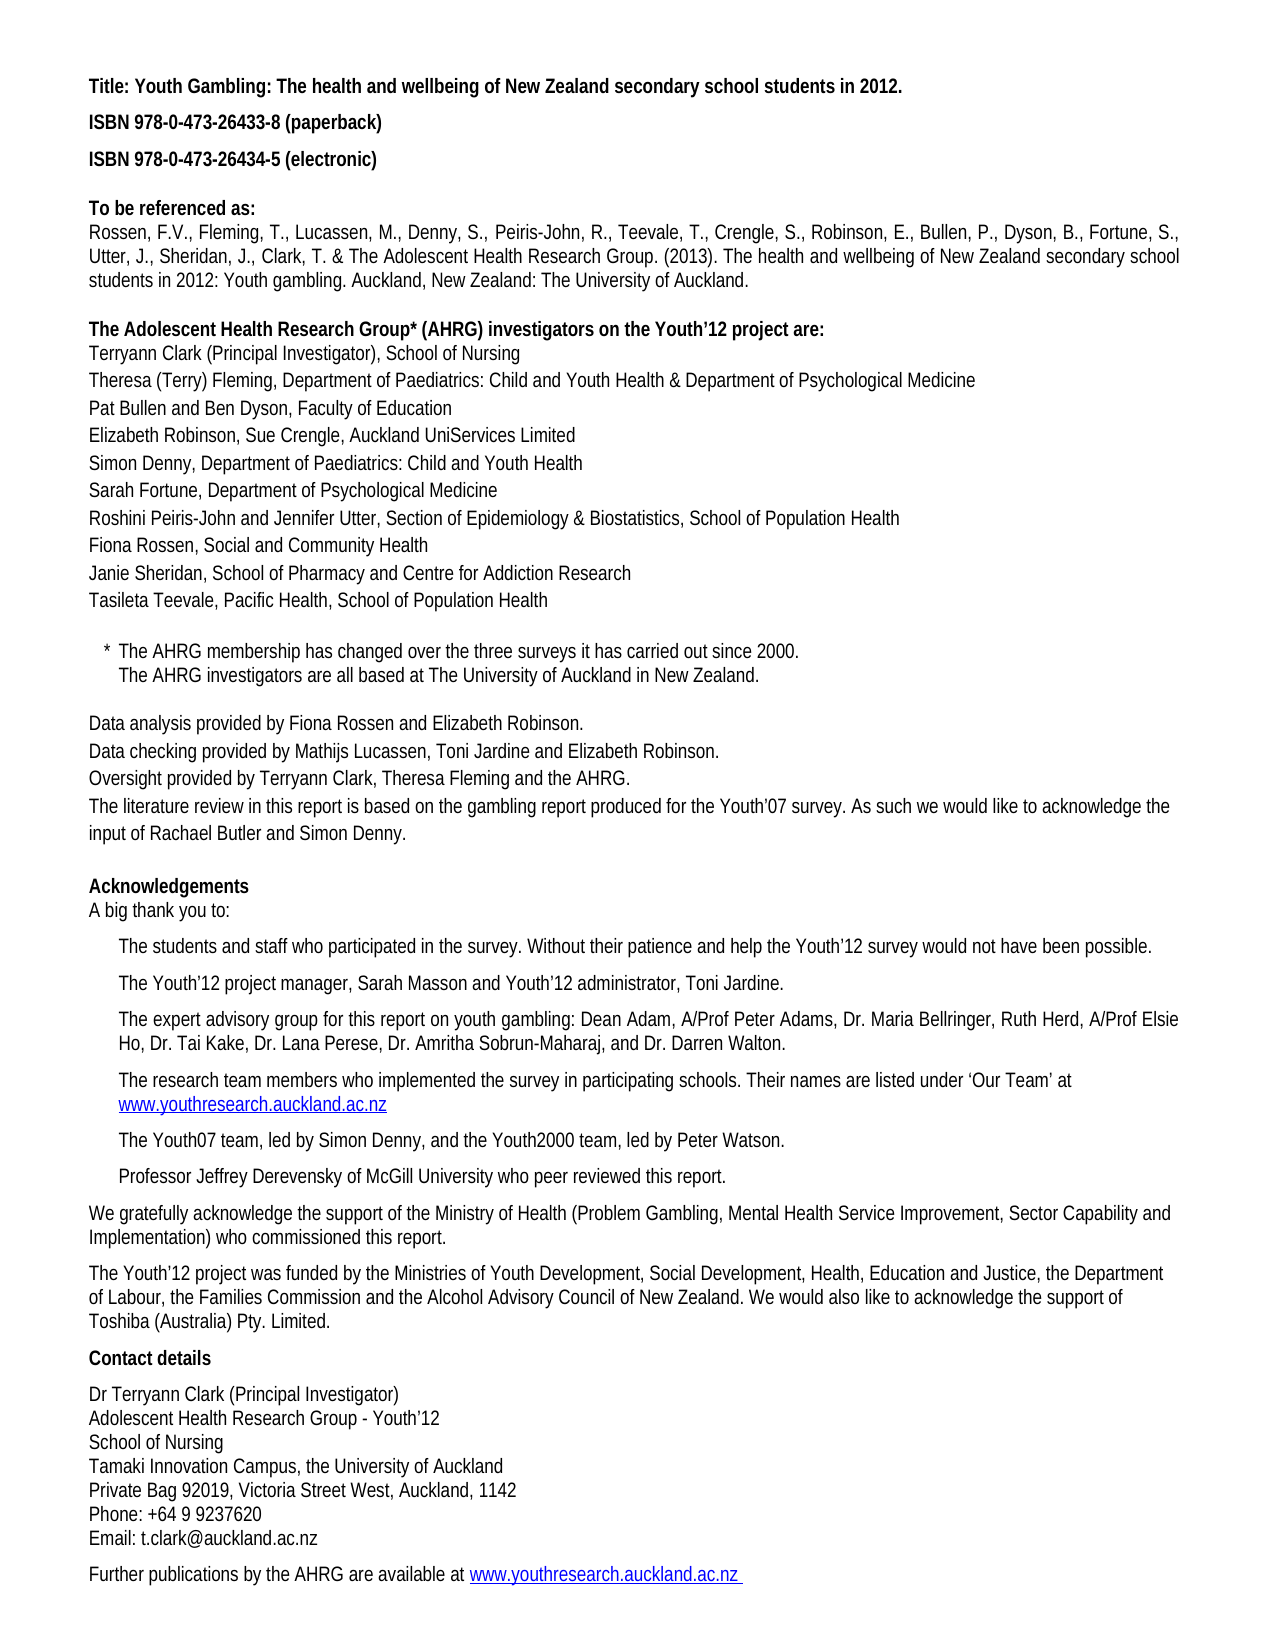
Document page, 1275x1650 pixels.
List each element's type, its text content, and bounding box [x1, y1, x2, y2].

text Data checking provided by Mathijs Lucassen, Toni Jardine and Elizabeth Robinson. [89, 739, 1181, 763]
text Data analysis provided by Fiona Rossen and Elizabeth Robinson. [89, 711, 1181, 735]
text Elizabeth Robinson, Sue Crengle, Auckland UniServices Limited [89, 423, 1181, 447]
text Tamaki Innovation Campus, the University of Auckland [89, 1454, 1181, 1478]
text Adolescent Health Research Group - Youth’12 [89, 1406, 1181, 1430]
text The AHRG investigators are all based at The University of Auckland in New Zealand. [89, 663, 1181, 687]
text The Youth’12 project was funded by the Ministries of Youth Development, Social Development, Health, Education and Justice, the Department of Labour, the Families Commission and the Alcohol Advisory Council of New Zealand. We would also like to acknowledge the support of Toshiba (Australia) Pty. Limited. [89, 1261, 1181, 1333]
text Rossen, F.V., Fleming, T., Lucassen, M., Denny, S., Peiris-John, R., Teevale, T., Crengle, S., Robinson, E., Bullen, P., Dyson, B., Fortune, S., Utter, J., Sheridan, J., Clark, T. & The Adolescent Health Research Group. (2013). The health and wellbeing of New Zealand secondary school students in 2012: Youth gambling. Auckland, New Zealand: The University of Auckland. [89, 220, 1181, 292]
text Roshini Peiris-John and Jennifer Utter, Section of Epidemiology & Biostatistics, School of Population Health [89, 506, 1181, 529]
text Dr Terryann Clark (Principal Investigator) [89, 1382, 1181, 1406]
text Theresa (Terry) Fleming, Department of Paediatrics: Child and Youth Health & Department of Psychological Medicine [89, 368, 1181, 392]
text ISBN 978-0-473-26434-5 (electronic) [89, 147, 1181, 171]
text The Adolescent Health Research Group* (AHRG) investigators on the Youth’12 project are: [89, 317, 1181, 341]
text Phone: +64 9 9237620 [89, 1502, 1181, 1526]
text ISBN 978-0-473-26433-8 (paperback) [89, 110, 1181, 134]
text We gratefully acknowledge the support of the Ministry of Health (Problem Gambling, Mental Health Service Improvement, Sector Capability and Implementation) who commissioned this report. [89, 1201, 1181, 1249]
text The literature review in this report is based on the gambling report produced for the Youth’07 survey. As such we would like to acknowledge the input of Rachael Butler and Simon Denny. [89, 794, 1181, 845]
text Further publications by the AHRG are available at www.youthresearch.auckland.ac.nz [89, 1562, 1179, 1586]
text The expert advisory group for this report on youth gambling: Dean Adam, A/Prof Peter Adams, Dr. Maria Bellringer, Ruth Herd, A/Prof Elsie Ho, Dr. Tai Kake, Dr. Lana Perese, Dr. Amritha Sobrun-Maharaj, and Dr. Darren Walton. [118, 1007, 1181, 1055]
text * The AHRG membership has changed over the three surveys it has carried out since 2000. [89, 639, 1181, 663]
text School of Nursing [89, 1430, 1181, 1454]
text Contact details [89, 1346, 1181, 1370]
text The students and staff who participated in the survey. Without their patience and help the Youth’12 survey would not have been possible. [118, 934, 1181, 958]
text Terryann Clark (Principal Investigator), School of Nursing [89, 341, 1181, 364]
text Pat Bullen and Ben Dyson, Faculty of Education [89, 396, 1181, 419]
text Acknowledgements [89, 874, 1181, 898]
text Tasileta Teevale, Pacific Health, School of Population Health [89, 588, 1181, 612]
text The Youth’12 project manager, Sarah Masson and Youth’12 administrator, Toni Jardine. [118, 971, 1181, 995]
text Professor Jeffrey Derevensky of McGill University who peer reviewed this report. [118, 1164, 1181, 1188]
text Sarah Fortune, Department of Psychological Medicine [89, 478, 1181, 502]
text Simon Denny, Department of Paediatrics: Child and Youth Health [89, 451, 1181, 474]
text Janie Sheridan, School of Pharmacy and Centre for Addiction Research [89, 561, 1181, 584]
text Title: Youth Gambling: The health and wellbeing of New Zealand secondary school students in 2012. [89, 74, 1181, 98]
text The Youth07 team, led by Simon Denny, and the Youth2000 team, led by Peter Watson. [118, 1128, 1181, 1152]
text Fiona Rossen, Social and Community Health [89, 533, 1181, 557]
text Private Bag 92019, Victoria Street West, Auckland, 1142 [89, 1478, 1181, 1502]
text The research team members who implemented the survey in participating schools. Their names are listed under ‘Our Team’ at www.youthresearch.auckland.ac.nz [118, 1068, 1181, 1116]
text A big thank you to: [89, 898, 1181, 922]
text Email: t.clark@auckland.ac.nz [89, 1526, 1181, 1550]
text To be referenced as: [89, 196, 1181, 220]
text Oversight provided by Terryann Clark, Theresa Fleming and the AHRG. [89, 766, 1181, 790]
